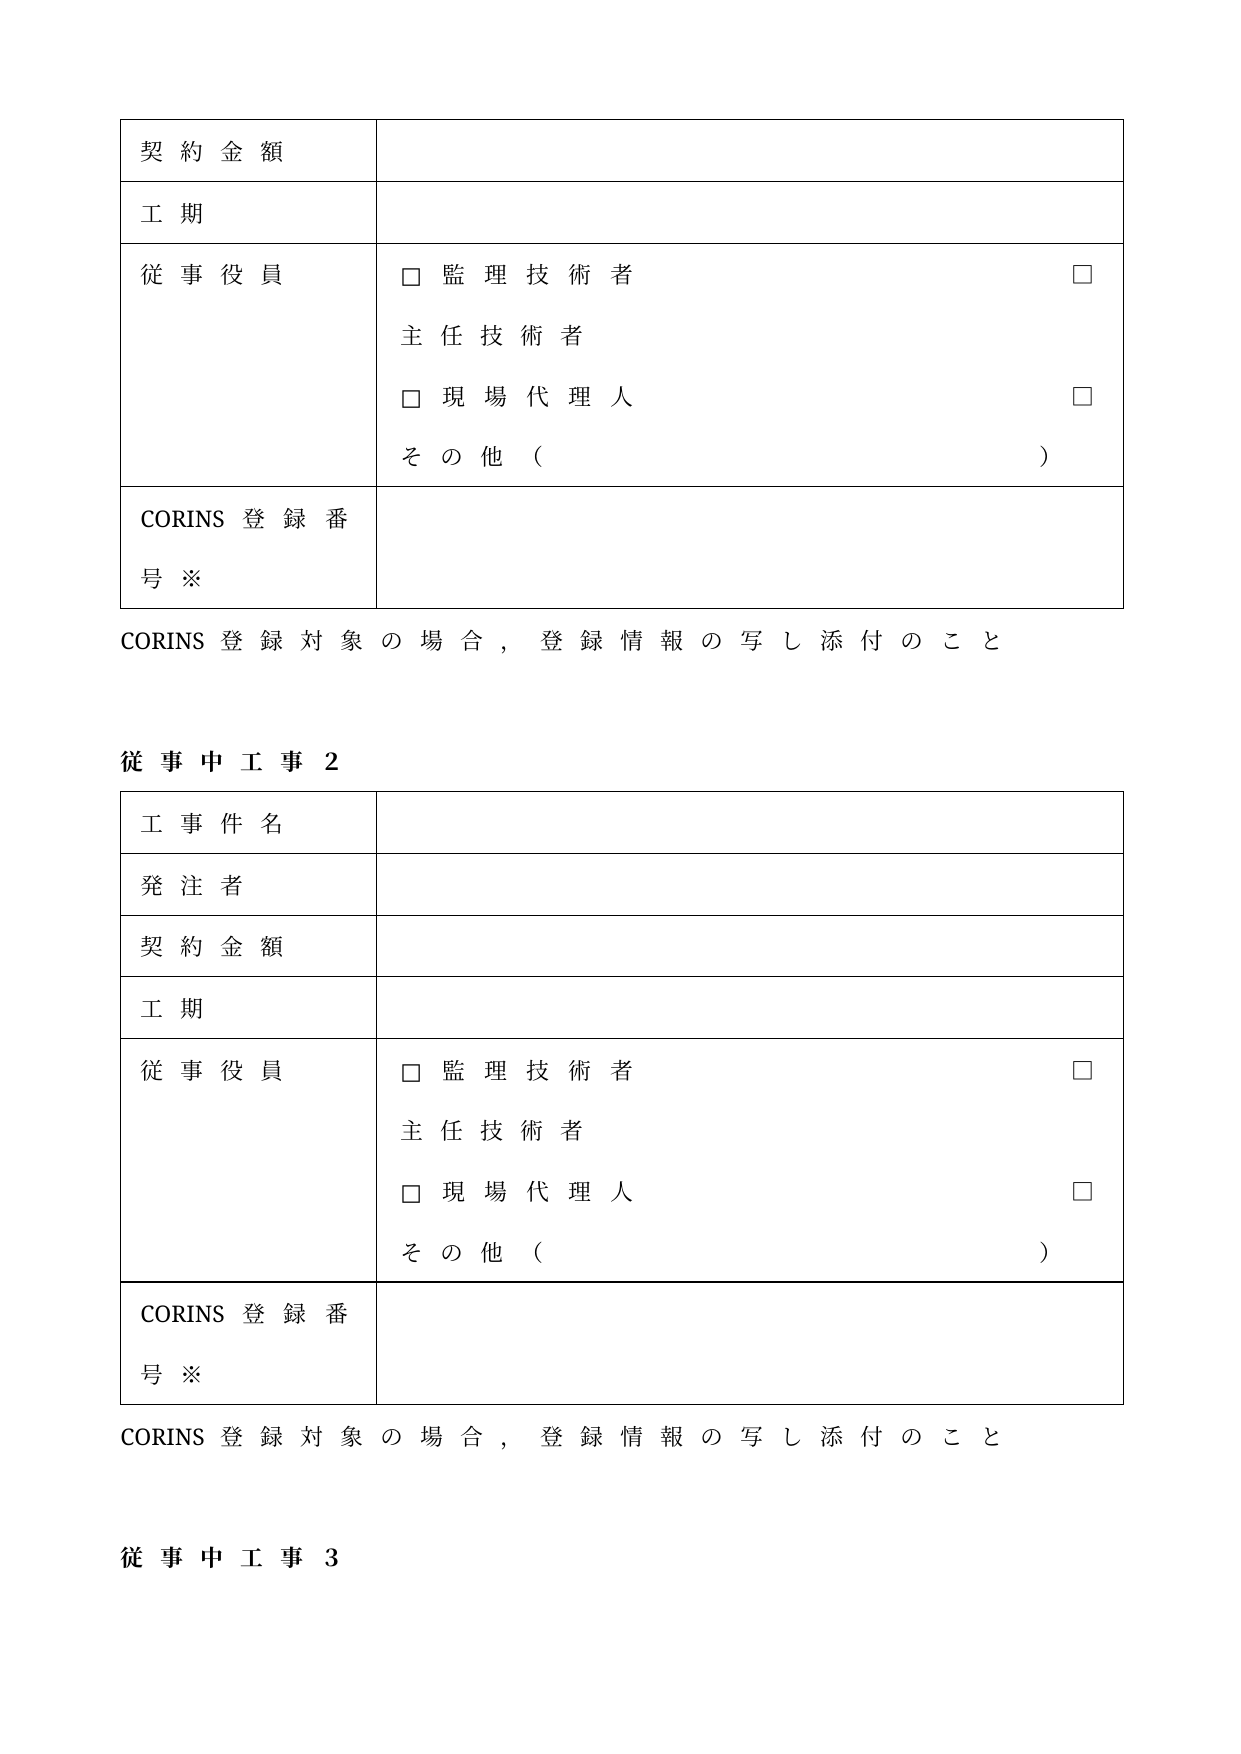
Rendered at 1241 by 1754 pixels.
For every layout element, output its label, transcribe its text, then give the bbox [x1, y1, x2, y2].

text 従事中工事２ [120, 731, 1120, 791]
text CORINS登録対象の場合，登録情報の写し添付のこと [120, 609, 1120, 670]
table_cell [377, 854, 1123, 914]
table_cell [377, 120, 1123, 181]
table_cell □監理技術者 □主任技術者 □現場代理人 □その他（ ） [377, 244, 1123, 486]
table_cell 従事役員 [121, 1039, 376, 1281]
text CORINS登録対象の場合，登録情報の写し添付のこと [120, 1405, 1120, 1465]
table_header [377, 792, 1123, 853]
table_cell [377, 487, 1123, 608]
table_cell □監理技術者 □主任技術者 □現場代理人 □その他（ ） [377, 1039, 1123, 1281]
text 従事中工事３ [120, 1526, 1120, 1587]
table_cell [377, 977, 1123, 1038]
table_cell 工期 [121, 977, 376, 1038]
table_cell [377, 916, 1123, 976]
table_cell 契約金額 [121, 120, 376, 181]
table_cell CORINS登録番号※ [121, 487, 376, 608]
table_cell 発注者 [121, 854, 376, 914]
table_cell 工期 [121, 182, 376, 242]
table_cell 契約金額 [121, 916, 376, 976]
table_header 工事件名 [121, 792, 376, 853]
table_cell [377, 182, 1123, 242]
table_cell CORINS登録番号※ [121, 1283, 376, 1404]
table_cell 従事役員 [121, 244, 376, 486]
table_cell [377, 1283, 1123, 1404]
